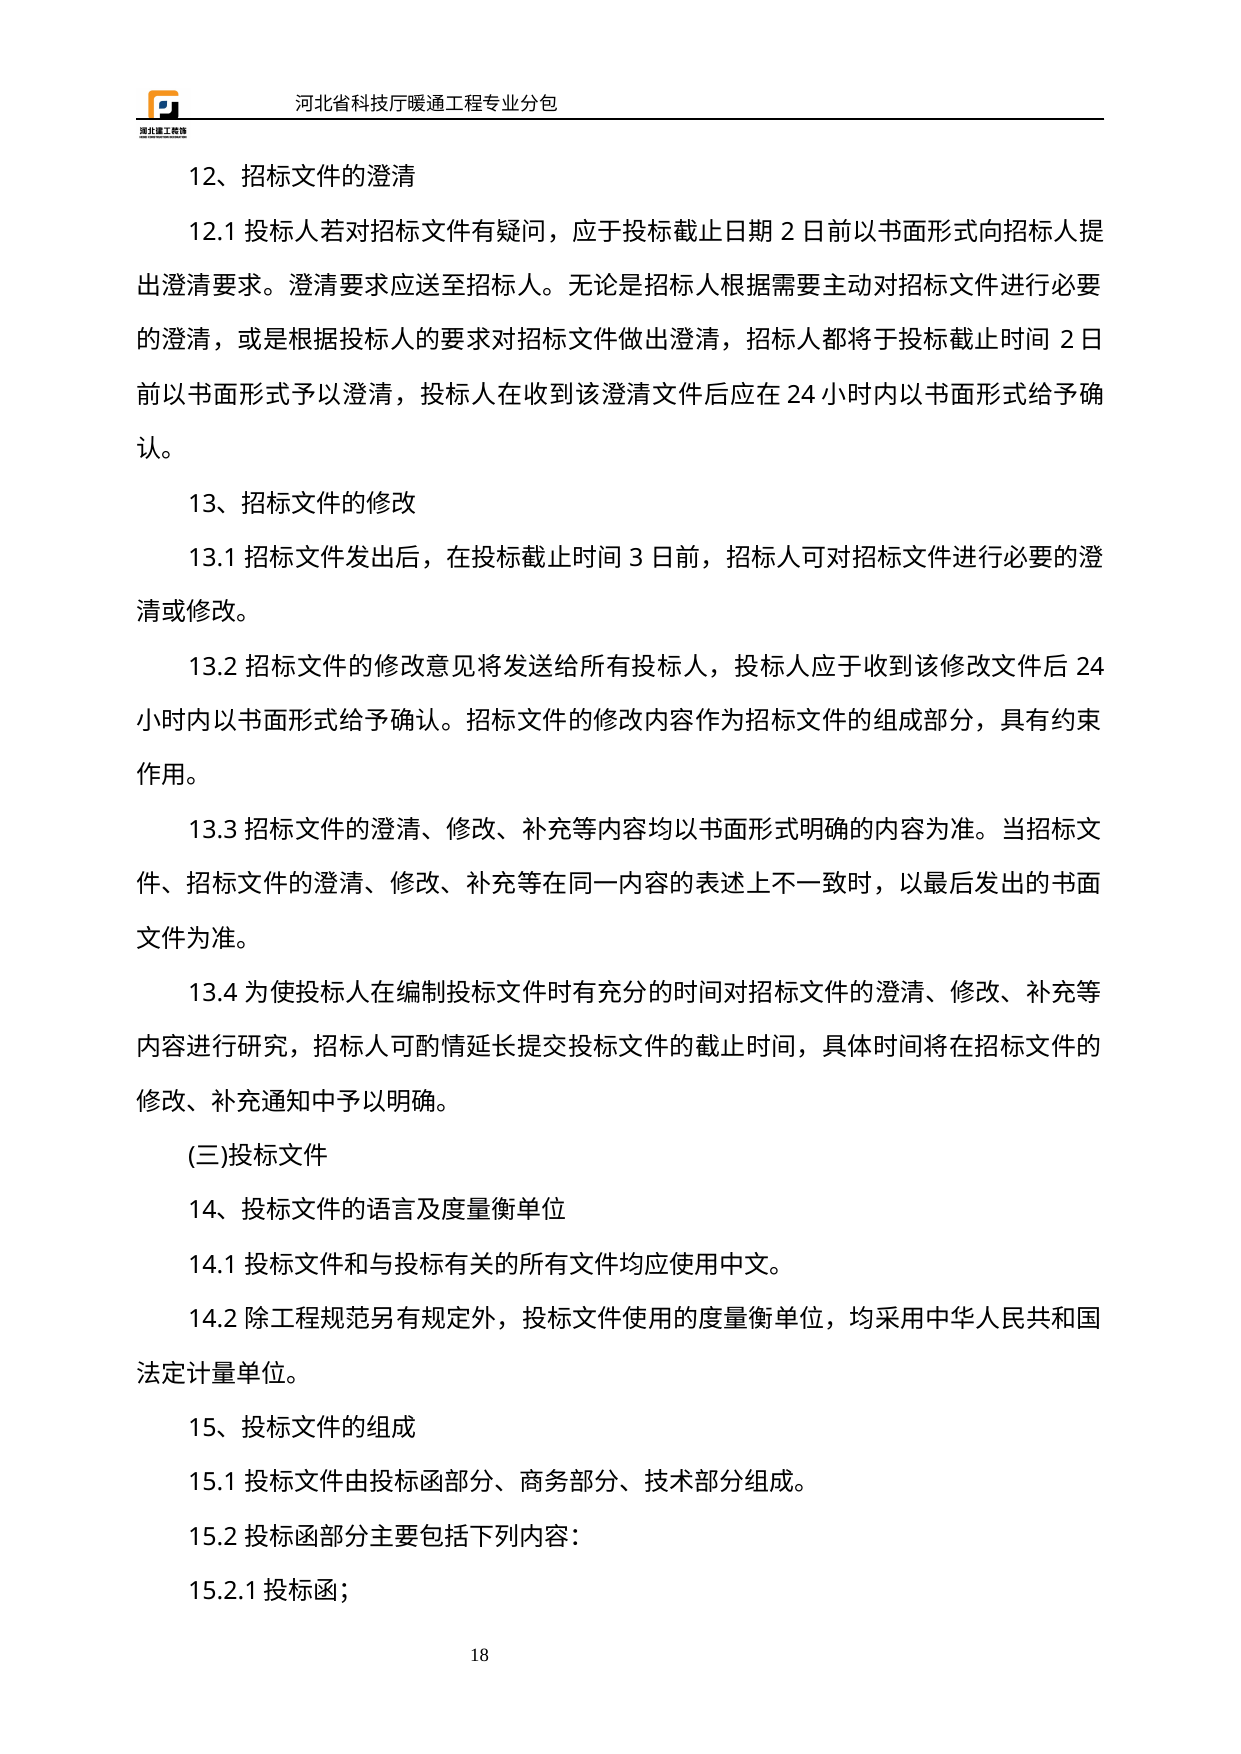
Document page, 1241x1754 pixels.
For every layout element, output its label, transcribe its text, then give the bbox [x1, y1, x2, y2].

text 14.1 投标文件和与投标有关的所有文件均应使用中文。 [136, 1244, 1104, 1281]
text 12.1 投标人若对招标文件有疑问，应于投标截止日期 2 日前以书面形式向招标人提出澄清要求。澄清要求应送至招标人。无论是招标人根据需要主动对招标文件进行必要的澄清，或是根据投标人的要求对招标文件做出澄清，招标人都将于投标截止时间 2日前以书面形式予以澄清，投标人在收到该澄清文件后应在24小时内以书面形式给予确认。 [136, 211, 1104, 465]
text 13.1 招标文件发出后，在投标截止时间 3 日前，招标人可对招标文件进行必要的澄清或修改。 [136, 537, 1104, 628]
picture [135, 88, 192, 139]
text 15.2 投标函部分主要包括下列内容： [136, 1516, 1104, 1552]
text 13.2 招标文件的修改意见将发送给所有投标人，投标人应于收到该修改文件后24小时内以书面形式给予确认。招标文件的修改内容作为招标文件的组成部分，具有约束作用。 [136, 646, 1104, 791]
text 15.2.1投标函； [136, 1571, 1104, 1607]
text 14、投标文件的语言及度量衡单位 [136, 1190, 1104, 1226]
text 12、招标文件的澄清 [136, 136, 1104, 193]
text (三)投标文件 [136, 1136, 1104, 1172]
text 14.2 除工程规范另有规定外，投标文件使用的度量衡单位，均采用中华人民共和国法定计量单位。 [136, 1299, 1104, 1389]
text 15.1 投标文件由投标函部分、商务部分、技术部分组成。 [136, 1462, 1104, 1498]
text 13.4 为使投标人在编制投标文件时有充分的时间对招标文件的澄清、修改、补充等内容进行研究，招标人可酌情延长提交投标文件的截止时间，具体时间将在招标文件的修改、补充通知中予以明确。 [136, 972, 1104, 1117]
text 13.3 招标文件的澄清、修改、补充等内容均以书面形式明确的内容为准。当招标文件、招标文件的澄清、修改、补充等在同一内容的表述上不一致时，以最后发出的书面文件为准。 [136, 809, 1104, 954]
text 13、招标文件的修改 [136, 483, 1104, 519]
text 15、投标文件的组成 [136, 1407, 1104, 1444]
